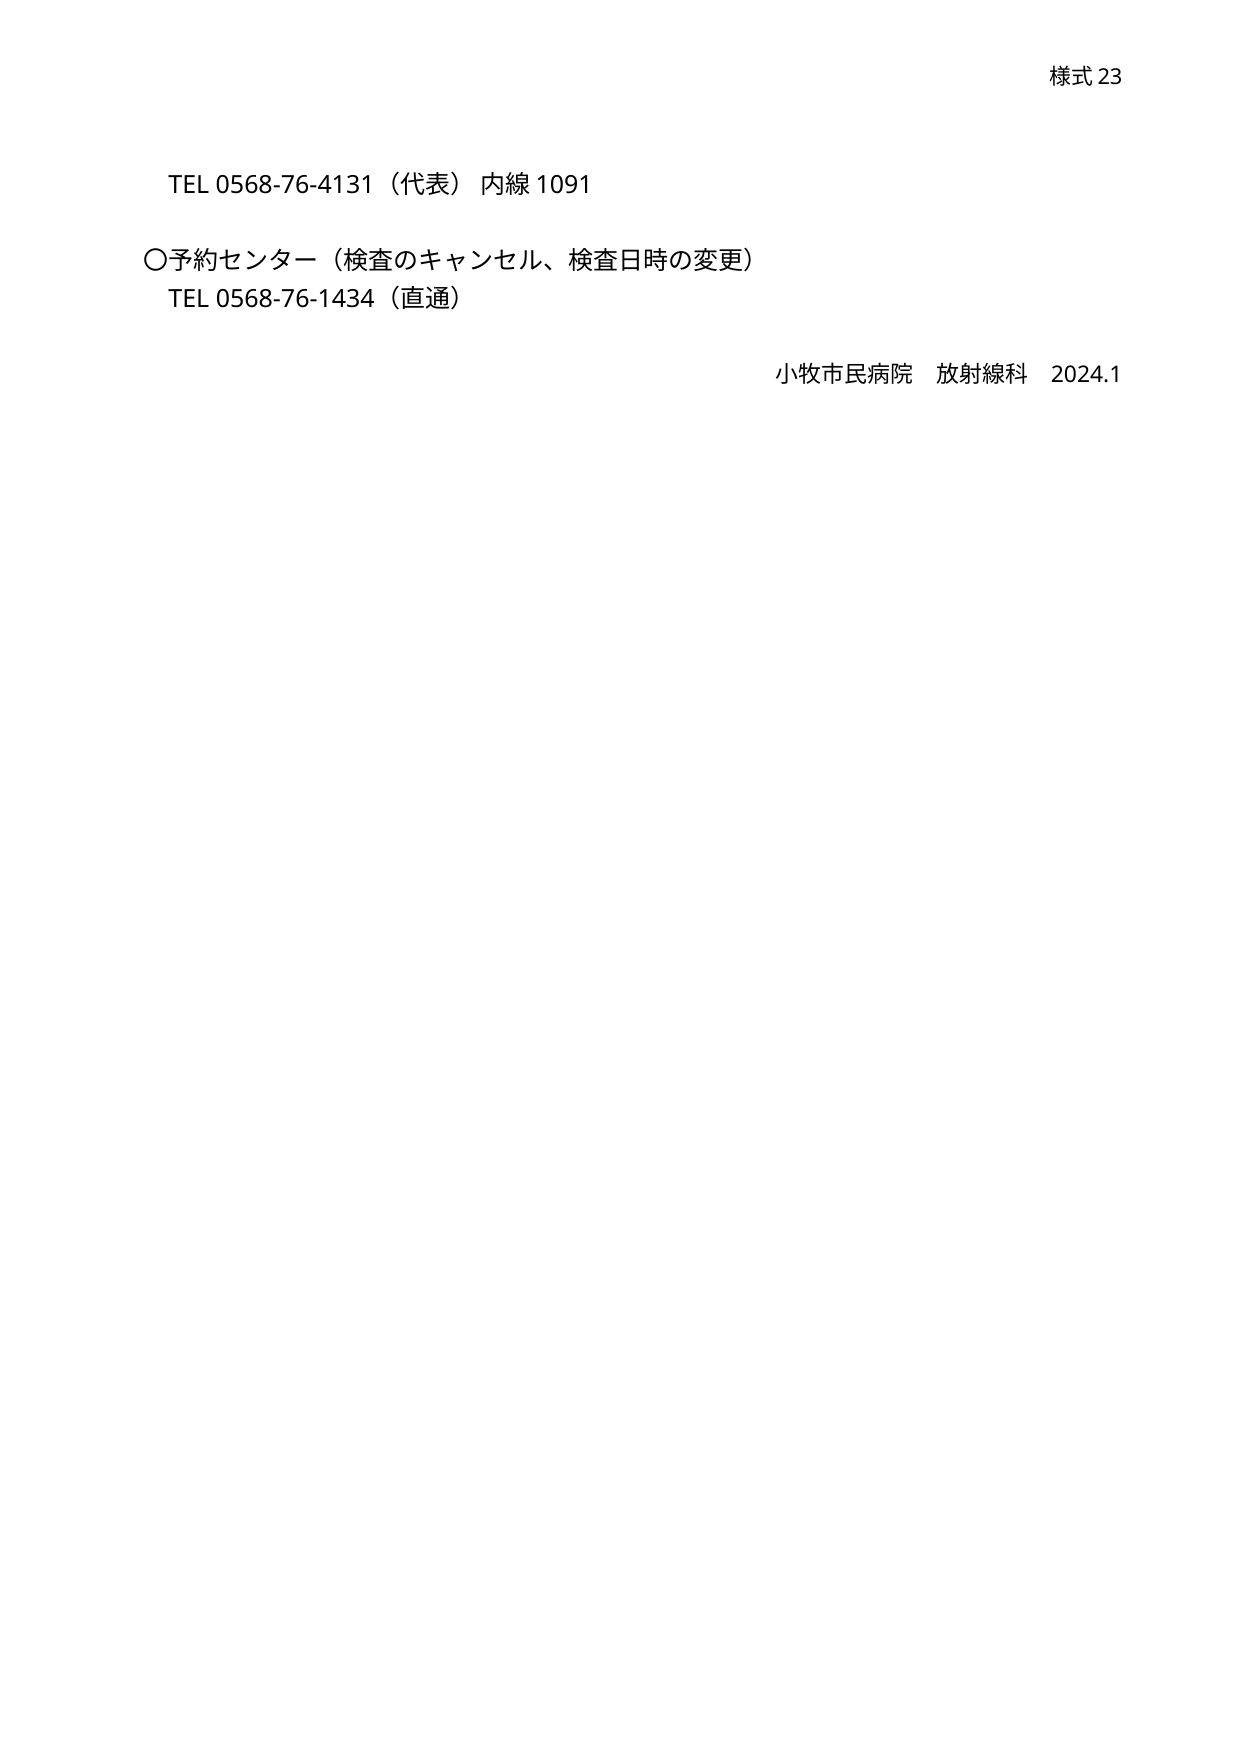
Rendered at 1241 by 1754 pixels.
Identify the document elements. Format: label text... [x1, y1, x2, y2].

text 小牧市民病院 放射線科 2024.1 [118, 353, 1122, 391]
text 〇予約センター（検査のキャンセル、検査日時の変更） [118, 240, 1122, 278]
text TEL 0568-76-4131（代表） 内線1091 [118, 164, 1122, 202]
text TEL 0568-76-1434（直通） [118, 278, 1122, 316]
